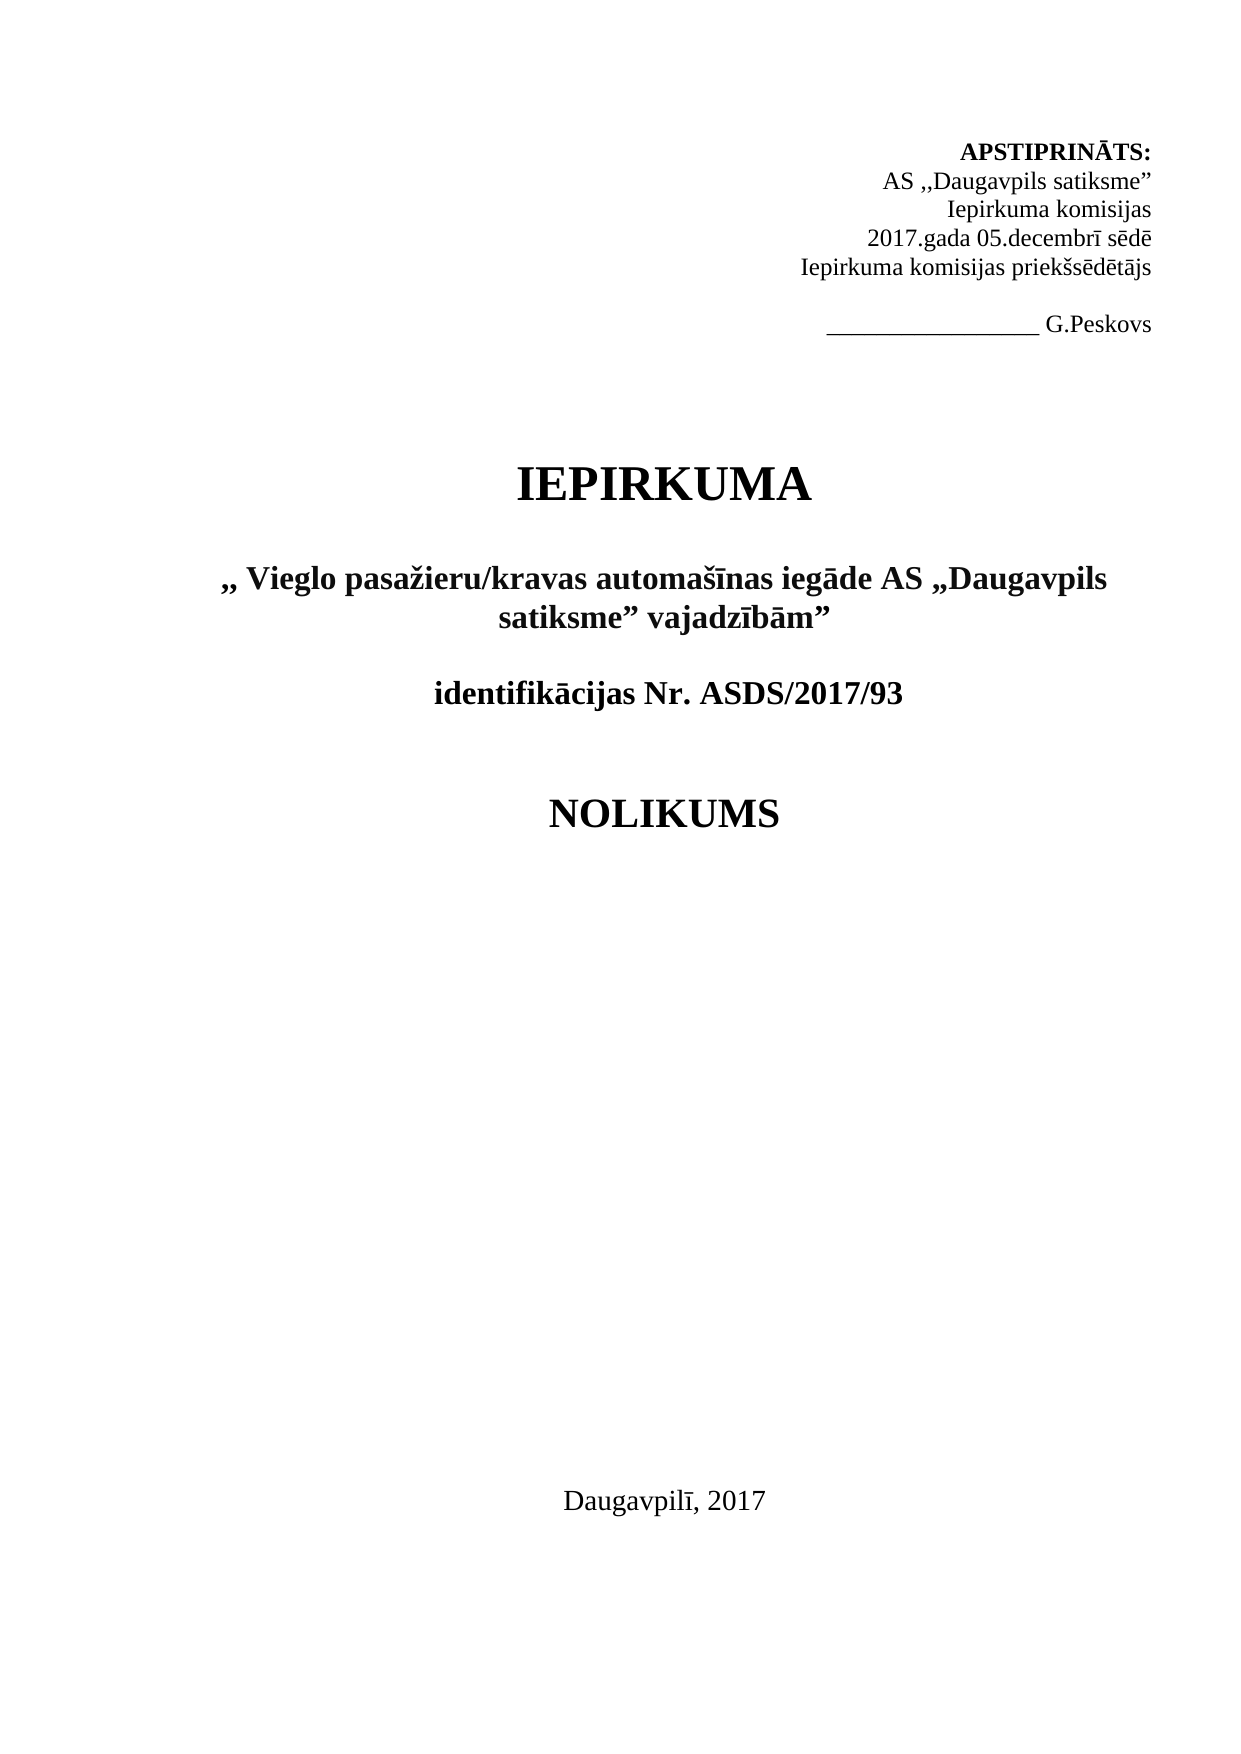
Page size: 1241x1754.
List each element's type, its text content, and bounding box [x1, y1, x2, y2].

text APSTIPRINĀTS: [177, 137, 1152, 166]
text Daugavpilī, 2017 [177, 1483, 1152, 1517]
text AS ,,Daugavpils satiksme” [177, 166, 1152, 194]
text identifikācijas Nr. ASDS/2017/93 [177, 674, 1152, 712]
text Iepirkuma komisijas priekšsēdētājs [177, 252, 1152, 281]
text 2017.gada 05.decembrī sēdē [177, 223, 1152, 252]
text _________________ G.Peskovs [177, 309, 1152, 338]
text NOLIKUMS [177, 789, 1152, 837]
text IEPIRKUMA [177, 453, 1152, 511]
text ,, Vieglo pasažieru/kravas automašīnas iegāde AS „Daugavpils satiksme” vajadzībām” [177, 559, 1152, 635]
text Iepirkuma komisijas [177, 194, 1152, 223]
